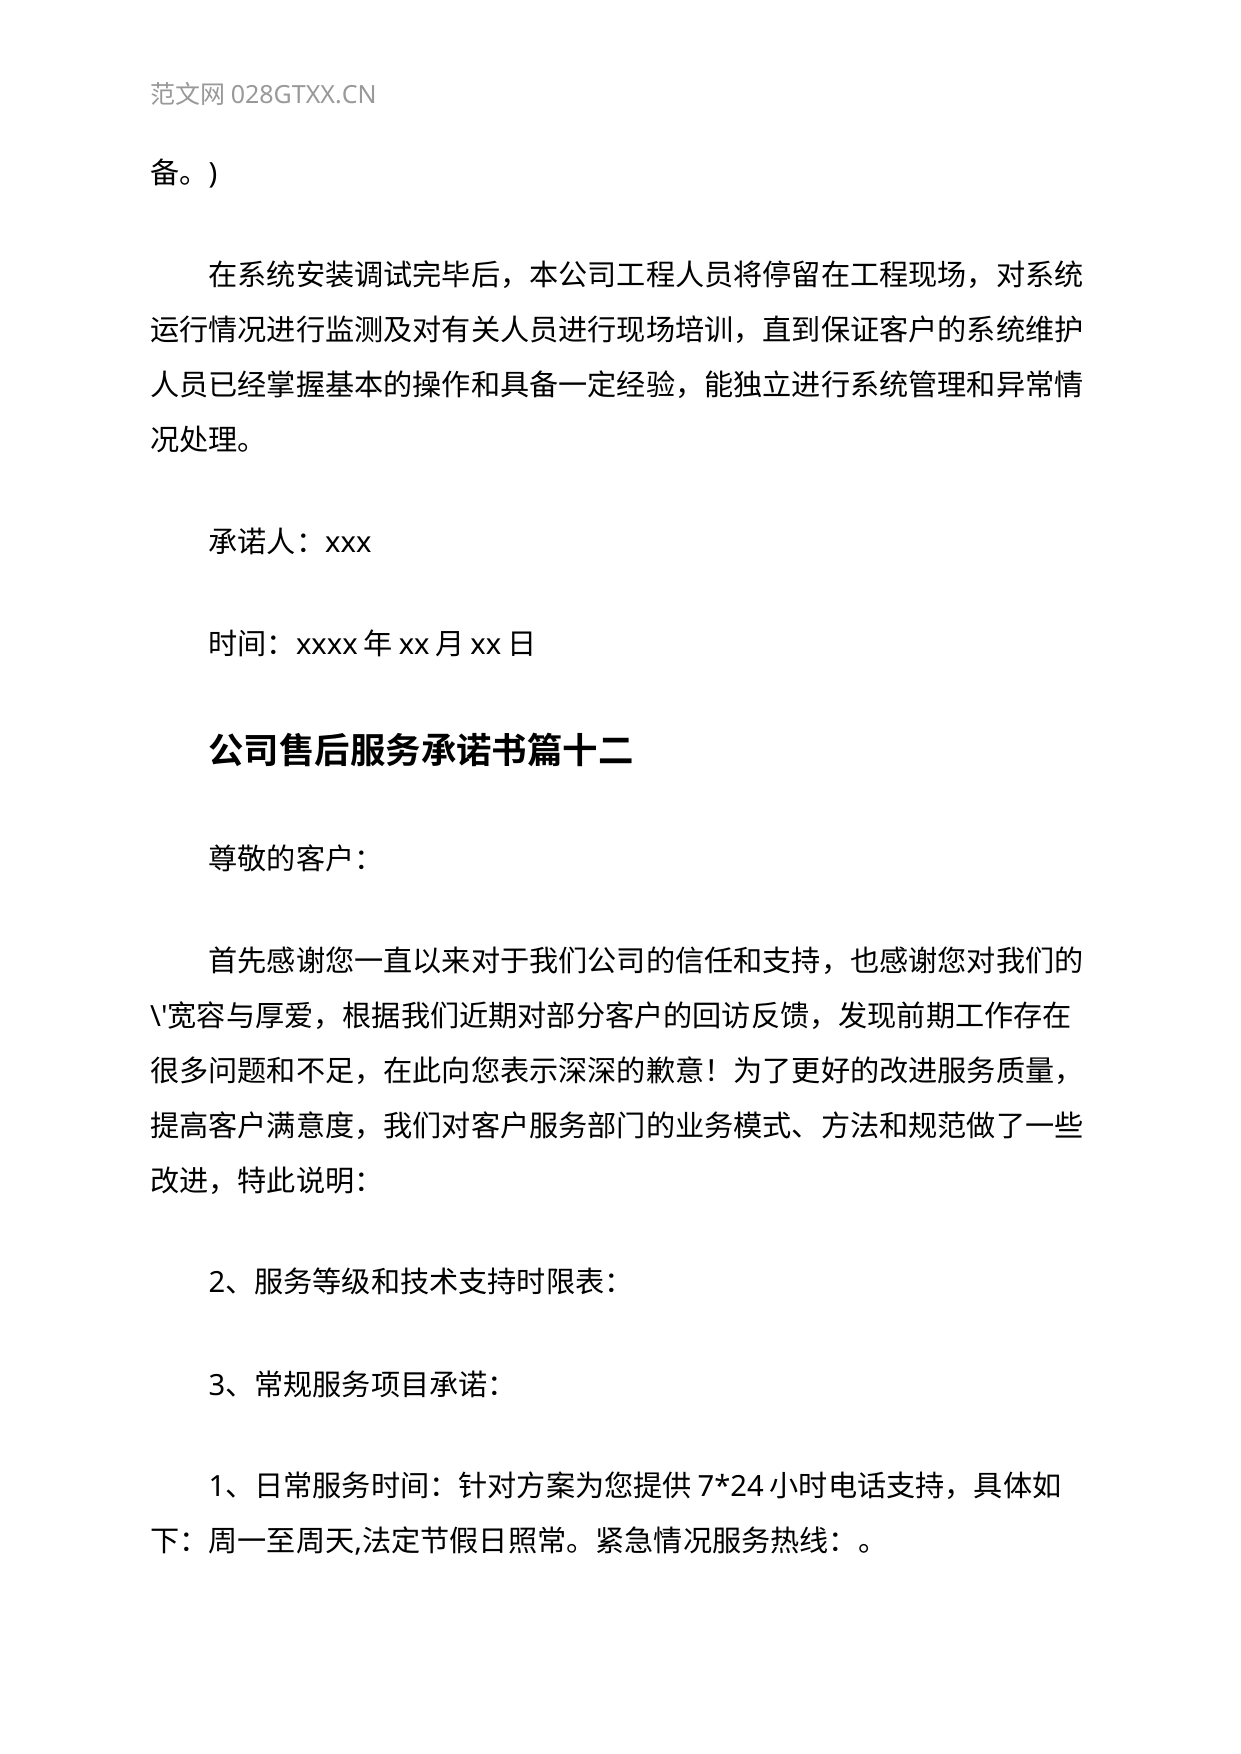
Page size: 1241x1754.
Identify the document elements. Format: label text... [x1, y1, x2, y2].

text 首先感谢您一直以来对于我们公司的信任和支持，也感谢您对我们的\'宽容与厚爱，根据我们近期对部分客户的回访反馈，发现前期工作存在很多问题和不足，在此向您表示深深的歉意！为了更好的改进服务质量，提高客户满意度，我们对客户服务部门的业务模式、方法和规范做了一些改进，特此说明： [150, 938, 1090, 1199]
text 3、常规服务项目承诺： [150, 1361, 1090, 1403]
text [150, 150, 1090, 192]
text 公司售后服务承诺书篇十二 [150, 722, 1090, 774]
text 2、服务等级和技术支持时限表： [150, 1259, 1090, 1301]
text 时间：xxxx年xx月xx日 [150, 620, 1090, 663]
text 在系统安装调试完毕后，本公司工程人员将停留在工程现场，对系统运行情况进行监测及对有关人员进行现场培训，直到保证客户的系统维护人员已经掌握基本的操作和具备一定经验，能独立进行系统管理和异常情况处理。 [150, 252, 1090, 459]
text 1、日常服务时间：针对方案为您提供7*24小时电话支持，具体如下：周一至周天,法定节假日照常。紧急情况服务热线：。 [150, 1463, 1090, 1560]
text 尊敬的客户： [150, 836, 1090, 878]
text 承诺人：xxx [150, 518, 1090, 561]
